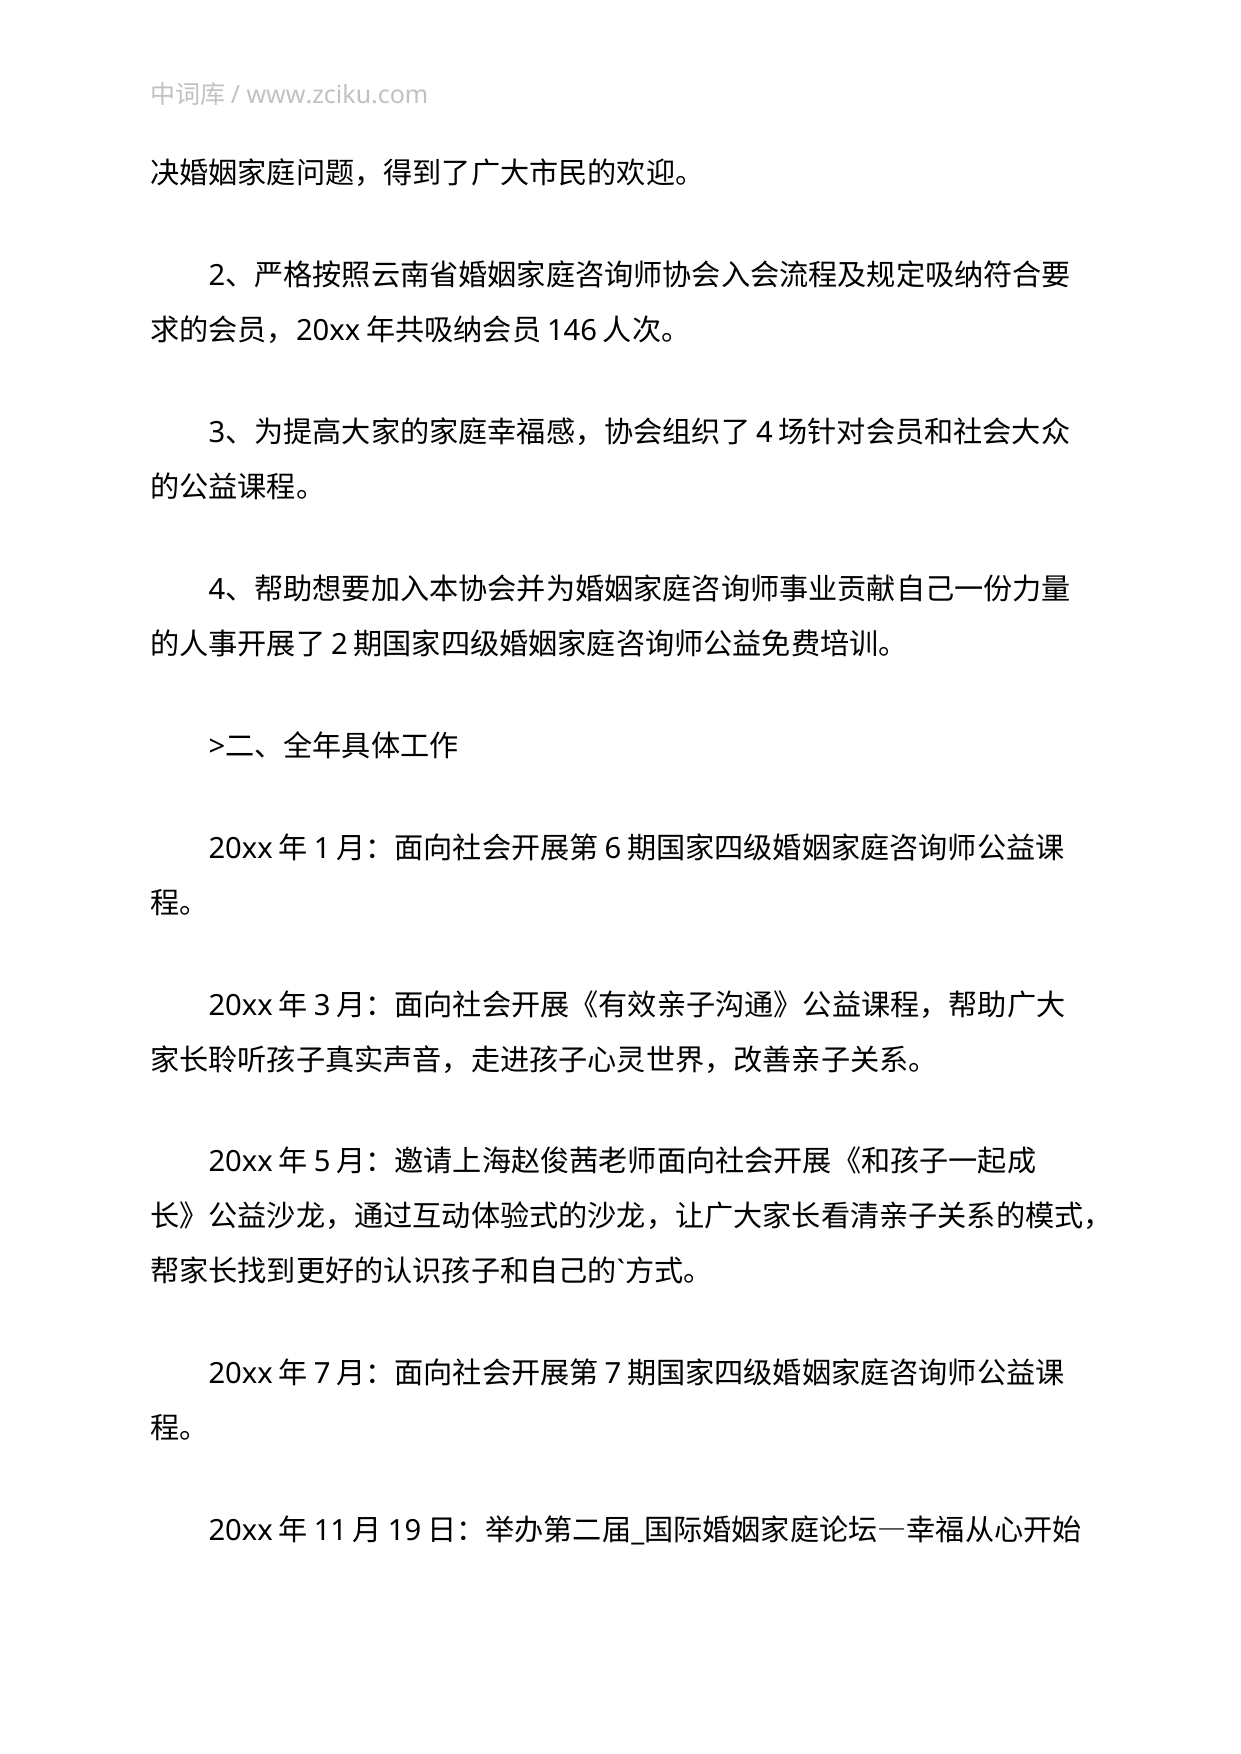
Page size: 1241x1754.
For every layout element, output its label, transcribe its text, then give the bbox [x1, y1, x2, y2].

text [150, 150, 1090, 192]
text >二、全年具体工作 [150, 722, 1090, 765]
text 20xx年5月：邀请上海赵俊茜老师面向社会开展《和孩子一起成长》公益沙龙，通过互动体验式的沙龙，让广大家长看清亲子关系的模式，帮家长找到更好的认识孩子和自己的`方式。 [150, 1138, 1090, 1290]
text 20xx年7月：面向社会开展第7期国家四级婚姻家庭咨询师公益课程。 [150, 1350, 1090, 1447]
text 4、帮助想要加入本协会并为婚姻家庭咨询师事业贡献自己一份力量的人事开展了2期国家四级婚姻家庭咨询师公益免费培训。 [150, 566, 1090, 663]
text 3、为提高大家的家庭幸福感，协会组织了4场针对会员和社会大众的公益课程。 [150, 409, 1090, 506]
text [150, 1507, 1090, 1549]
text 20xx年3月：面向社会开展《有效亲子沟通》公益课程，帮助广大家长聆听孩子真实声音，走进孩子心灵世界，改善亲子关系。 [150, 981, 1090, 1078]
text 20xx年1月：面向社会开展第6期国家四级婚姻家庭咨询师公益课程。 [150, 824, 1090, 922]
text 2、严格按照云南省婚姻家庭咨询师协会入会流程及规定吸纳符合要求的会员，20xx年共吸纳会员146人次。 [150, 252, 1090, 349]
